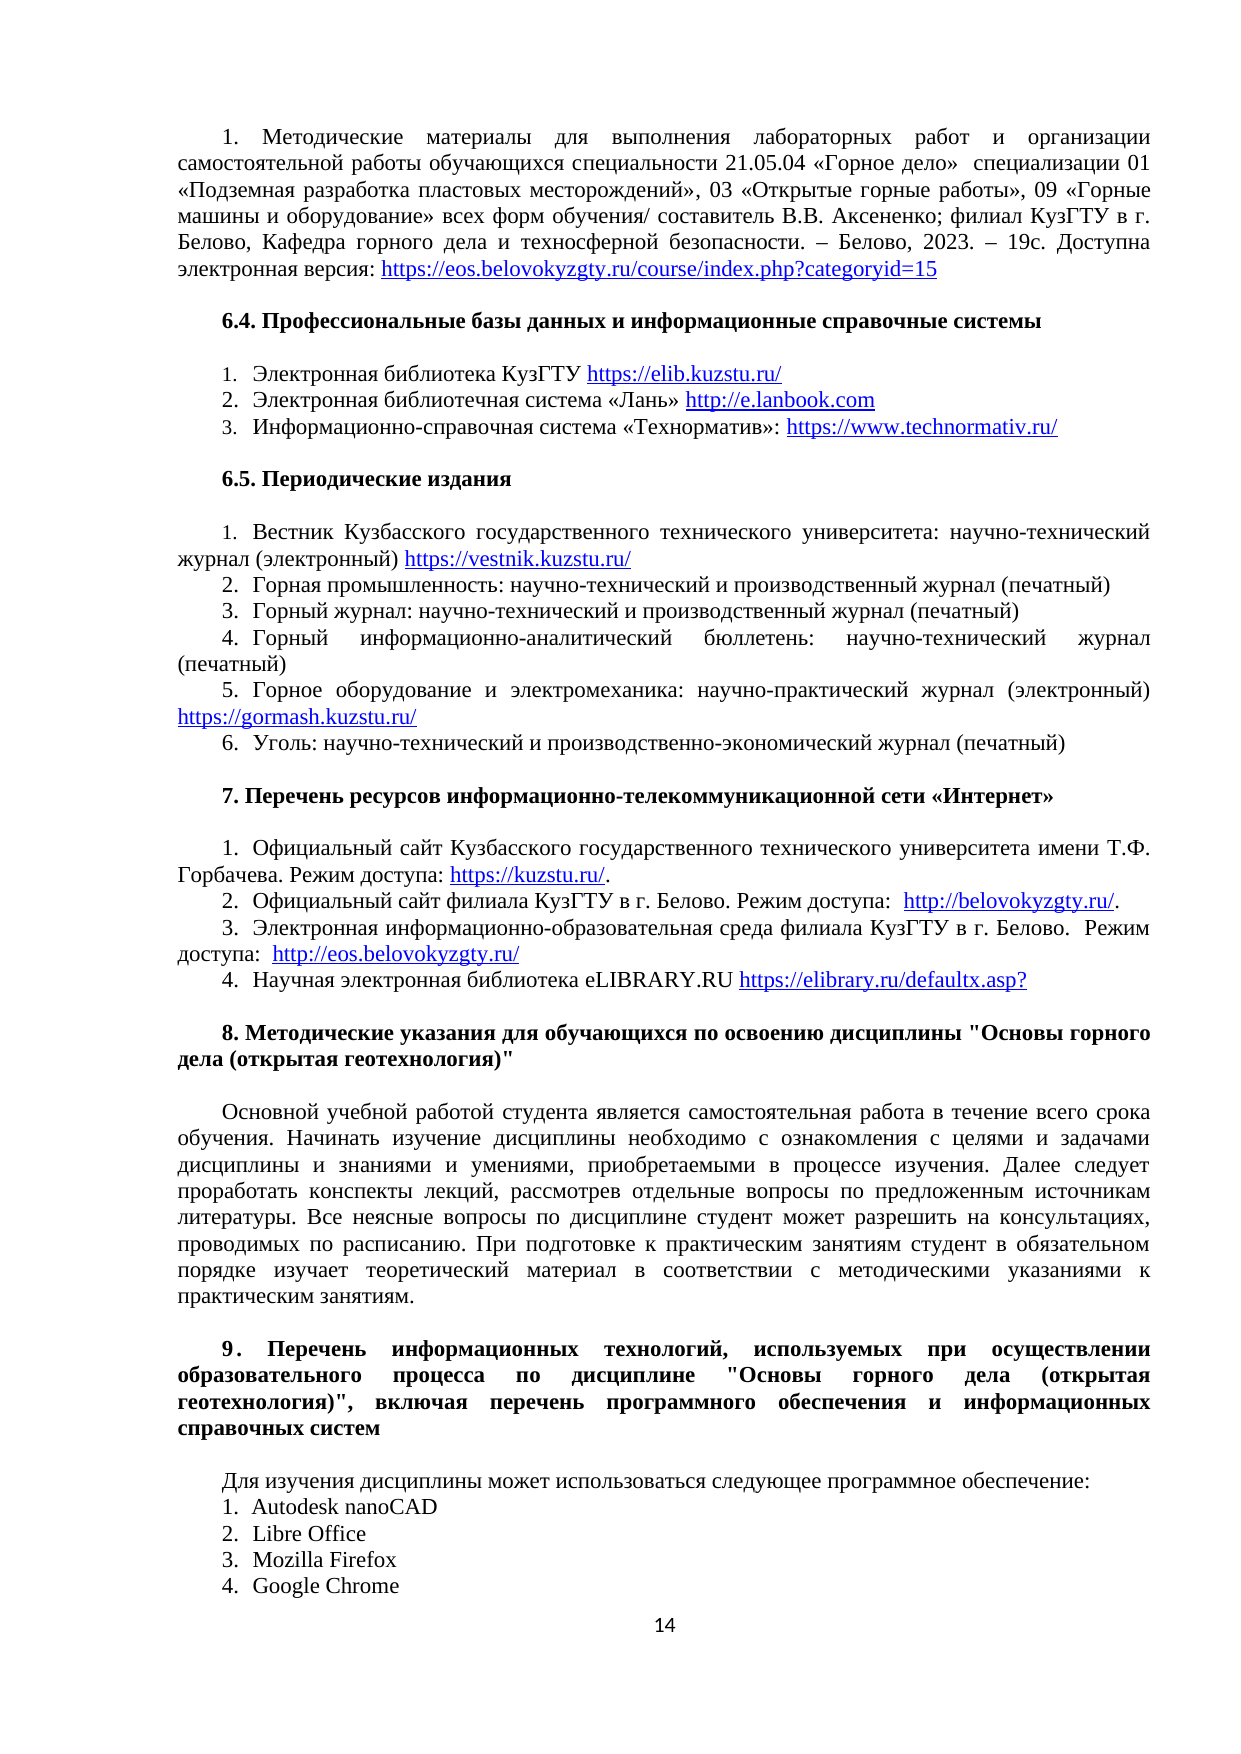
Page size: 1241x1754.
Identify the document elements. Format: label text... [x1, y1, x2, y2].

list Mozilla Firefox [177, 1546, 1152, 1572]
list Электронная библиотека КузГТУ https://elib.kuzstu.ru/ [177, 360, 1152, 386]
list Горный журнал: научно-технический и производственный журнал (печатный) [177, 597, 1152, 624]
list Autodesk nanoCAD [177, 1493, 1152, 1520]
list Горный информационно-аналитический бюллетень: научно-технический журнал (печатный) [177, 624, 1152, 676]
list Горная промышленность: научно-технический и производственный журнал (печатный) [177, 571, 1152, 597]
text 1. Методические материалы для выполнения лабораторных работ и организации самостоятельной работы обучающихся специальности 21.05.04 «Горное дело» специализации 01 «Подземная разработка пластовых месторождений», 03 «Открытые горные работы», 09 «Горные машины и оборудование» всех форм обучения/ составитель В.В. Аксененко; филиал КузГТУ в г. Белово, Кафедра горного дела и техносферной безопасности. – Белово, 2023. – 19с. Доступна электронная версия: https://eos.belovokyzgty.ru/course/index.php?categoryid=15 [177, 123, 1152, 281]
text Для изучения дисциплины может использоваться следующее программное обеспечение: [177, 1467, 1152, 1493]
list Google Chrome [177, 1572, 1152, 1599]
list Официальный сайт Кузбасского государственного технического университета имени Т.Ф. Горбачева. Режим доступа: https://kuzstu.ru/. [177, 834, 1152, 887]
text Основной учебной работой студента является самостоятельная работа в течение всего срока обучения. Начинать изучение дисциплины необходимо с ознакомления с целями и задачами дисциплины и знаниями и умениями, приобретаемыми в процессе изучения. Далее следует проработать конспекты лекций, рассмотрев отдельные вопросы по предложенным источникам литературы. Все неясные вопросы по дисциплине студент может разрешить на консультациях, проводимых по расписанию. При подготовке к практическим занятиям студент в обязательном порядке изучает теоретический материал в соответствии с методическими указаниями к практическим занятиям. [177, 1098, 1152, 1309]
list . Перечень информационных технологий, используемых при осуществлении образовательного процесса по дисциплине "Основы горного дела (открытая геотехнология)", включая перечень программного обеспечения и информационных справочных систем [177, 1335, 1152, 1441]
list Горное оборудование и электромеханика: научно-практический журнал (электронный) https://gormash.kuzstu.ru/ [177, 676, 1152, 729]
list Вестник Кузбасского государственного технического университета: научно-технический журнал (электронный) https://vestnik.kuzstu.ru/ [177, 518, 1152, 571]
list Электронная библиотечная система «Лань» http://e.lanbook.com [177, 386, 1152, 413]
list Научная электронная библиотека eLIBRARY.RU https://elibrary.ru/defaultx.asp? [177, 966, 1152, 993]
list Официальный сайт филиала КузГТУ в г. Белово. Режим доступа: http://belovokyzgty.ru/. [177, 887, 1152, 913]
text 6.4. Профессиональные базы данных и информационные справочные системы [177, 307, 1152, 334]
list Уголь: научно-технический и производственно-экономический журнал (печатный) [177, 729, 1152, 755]
text 6.5. Периодические издания [177, 466, 1152, 492]
text 8. Методические указания для обучающихся по освоению дисциплины "Основы горного дела (открытая геотехнология)" [177, 1019, 1152, 1072]
list Libre Office [177, 1520, 1152, 1546]
list Электронная информационно-образовательная среда филиала КузГТУ в г. Белово. Режим доступа: http://eоs.belovokyzgty.ru/ [177, 913, 1152, 966]
text 7. Перечень ресурсов информационно-телекоммуникационной сети «Интернет» [177, 782, 1152, 808]
list Информационно-справочная система «Технорматив»: https://www.technormativ.ru/ [177, 413, 1152, 439]
